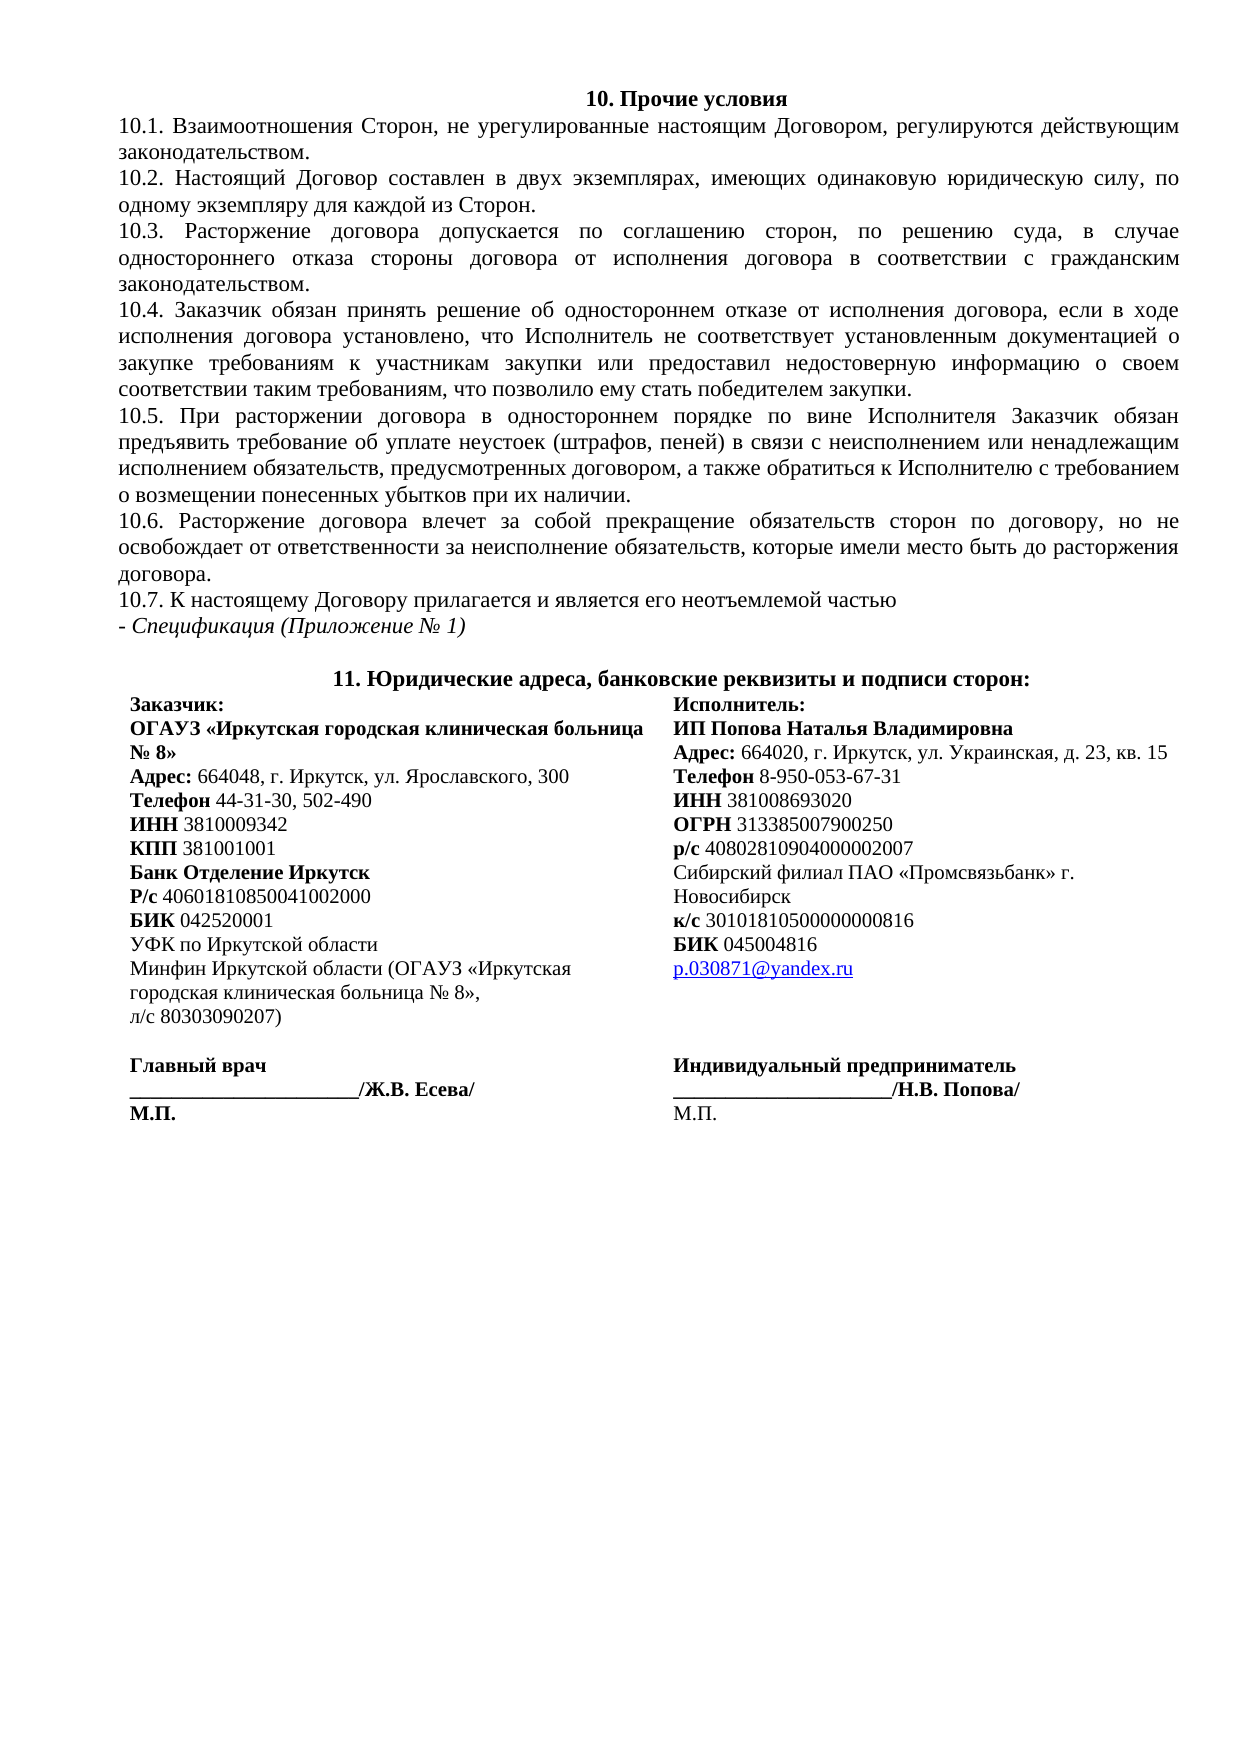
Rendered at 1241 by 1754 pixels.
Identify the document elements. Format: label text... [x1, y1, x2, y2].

text 10.1. Взаимоотношения Сторон, не урегулированные настоящим Договором, регулируются действующим законодательством. [118, 112, 1181, 164]
text 10.2. Настоящий Договор составлен в двух экземплярах, имеющих одинаковую юридическую силу, по одному экземпляру для каждой из Сторон. [118, 164, 1181, 217]
text 10. Прочие условия [118, 85, 1181, 112]
text 11. Юридические адреса, банковские реквизиты и подписи сторон: [182, 665, 1181, 692]
text 10.6. Расторжение договора влечет за собой прекращение обязательств сторон по договору, но не освобождает от ответственности за неисполнение обязательств, которые имели место быть до расторжения договора. [118, 507, 1181, 586]
text 10.3. Расторжение договора допускается по соглашению сторон, по решению суда, в случае одностороннего отказа стороны договора от исполнения договора в соответствии с гражданским законодательством. [118, 217, 1181, 296]
table_header Заказчик: ОГАУЗ «Иркутская городская клиническая больница № 8» Адрес: 664048, г. Иркутск, ул. Ярославского, 300 Телефон 44-31-30, 502-490 ИНН 3810009342 КПП 381001001 Банк Отделение Иркутск Р/с 40601810850041002000 БИК 042520001 УФК по Иркутской области Минфин Иркутской области (ОГАУЗ «Иркутская городская клиническая больница № 8», л/с 80303090207) Главный врач ______________________/Ж.В. Есева/ М.П. [118, 692, 662, 1125]
text 10.7. К настоящему Договору прилагается и является его неотъемлемой частью [118, 586, 1181, 612]
text 10.4. Заказчик обязан принять решение об одностороннем отказе от исполнения договора, если в ходе исполнения договора установлено, что Исполнитель не соответствует установленным документацией о закупке требованиям к участникам закупки или предоставил недостоверную информацию о своем соответствии таким требованиям, что позволило ему стать победителем закупки. [118, 296, 1181, 402]
text 10.5. При расторжении договора в одностороннем порядке по вине Исполнителя Заказчик обязан предъявить требование об уплате неустоек (штрафов, пеней) в связи с неисполнением или ненадлежащим исполнением обязательств, предусмотренных договором, а также обратиться к Исполнителю с требованием о возмещении понесенных убытков при их наличии. [118, 402, 1181, 507]
text - Спецификация (Приложение № 1) [118, 612, 1181, 639]
table_header Исполнитель: ИП Попова Наталья Владимировна Адрес: 664020, г. Иркутск, ул. Украинская, д. 23, кв. 15 Телефон 8-950-053-67-31 ИНН 381008693020 ОГРН 313385007900250 р/с 40802810904000002007 Сибирский филиал ПАО «Промсвязьбанк» г. Новосибирск к/с 30101810500000000816 БИК 045004816 p.030871@yandex.ru Индивидуальный предприниматель _____________________/Н.В. Попова/ М.П. [662, 692, 1193, 1125]
